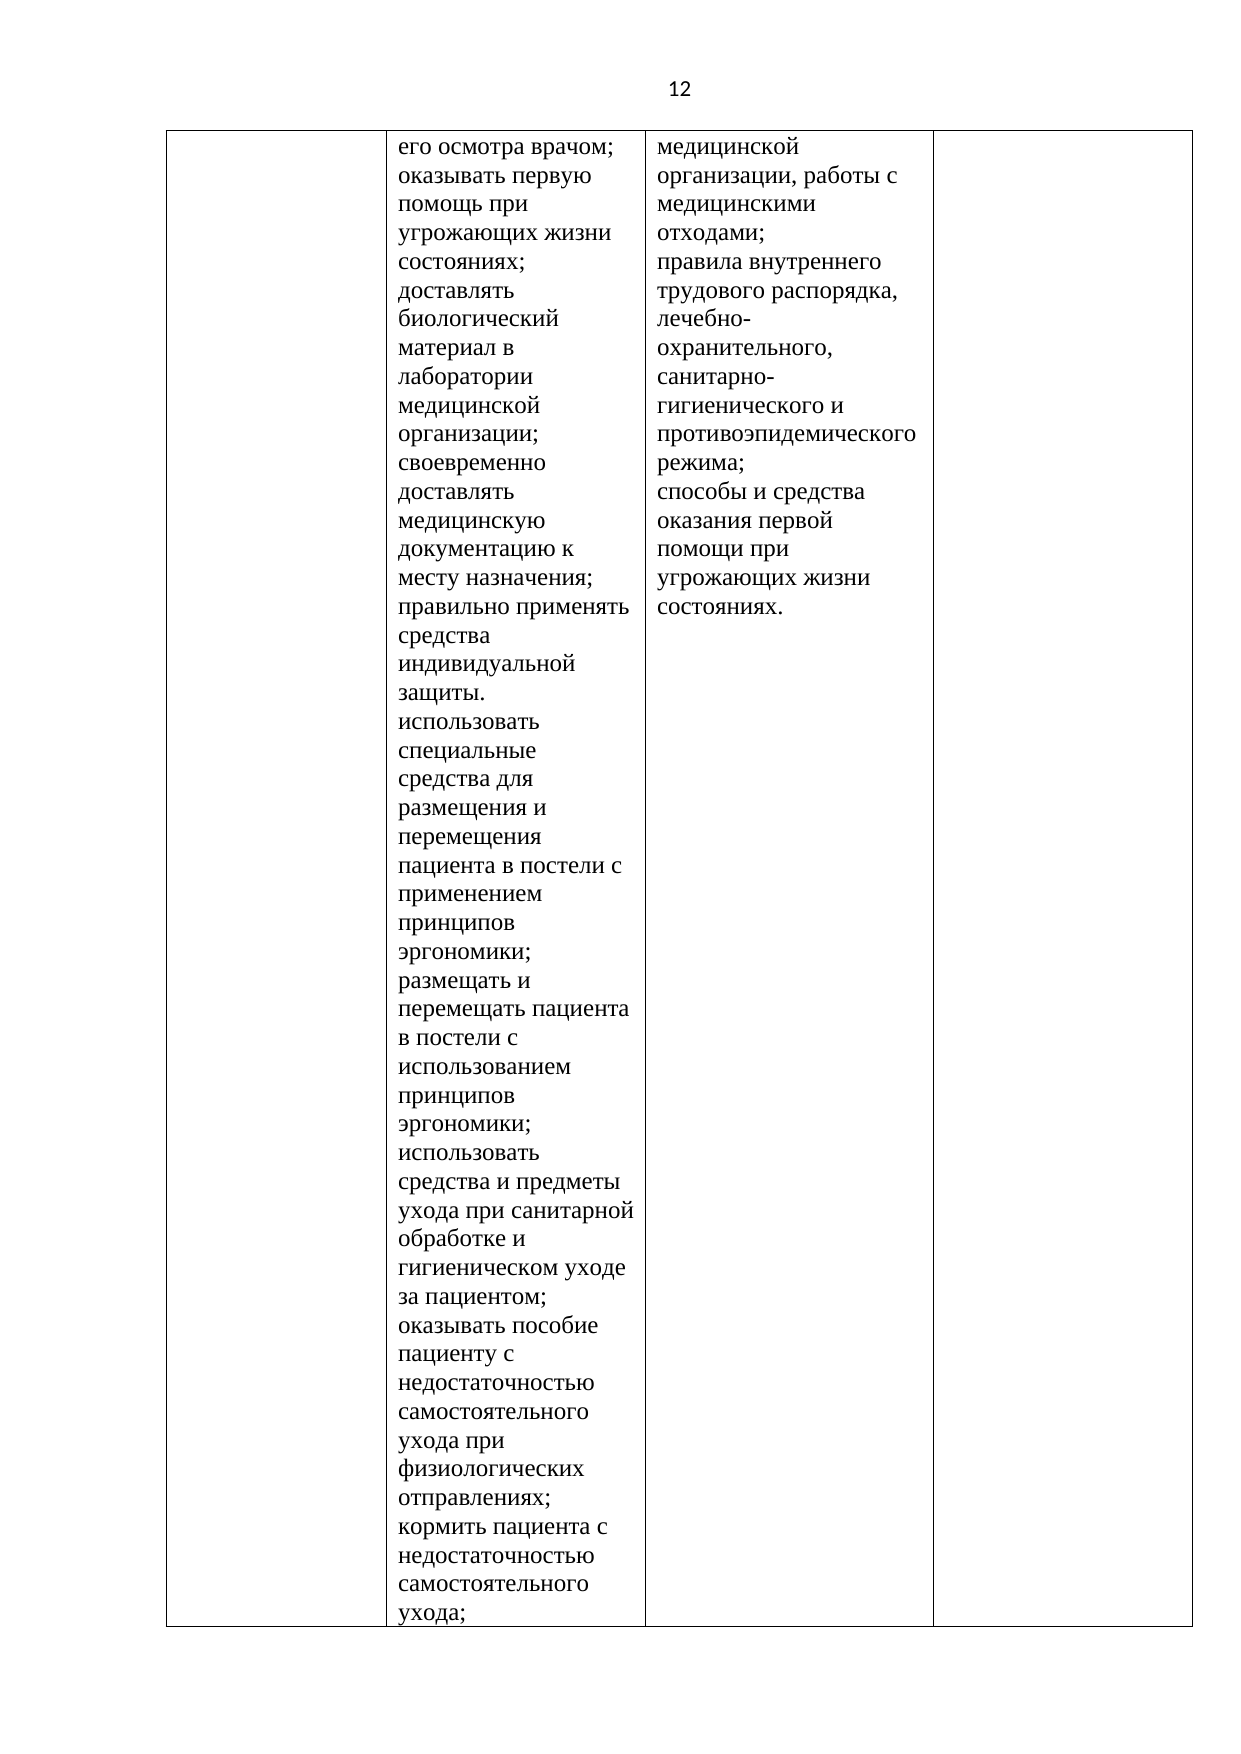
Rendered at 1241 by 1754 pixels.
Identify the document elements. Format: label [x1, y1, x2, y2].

table_cell [387, 131, 645, 1626]
table_cell [167, 131, 386, 1626]
table_cell [646, 131, 933, 1626]
table_cell [934, 131, 1192, 1626]
